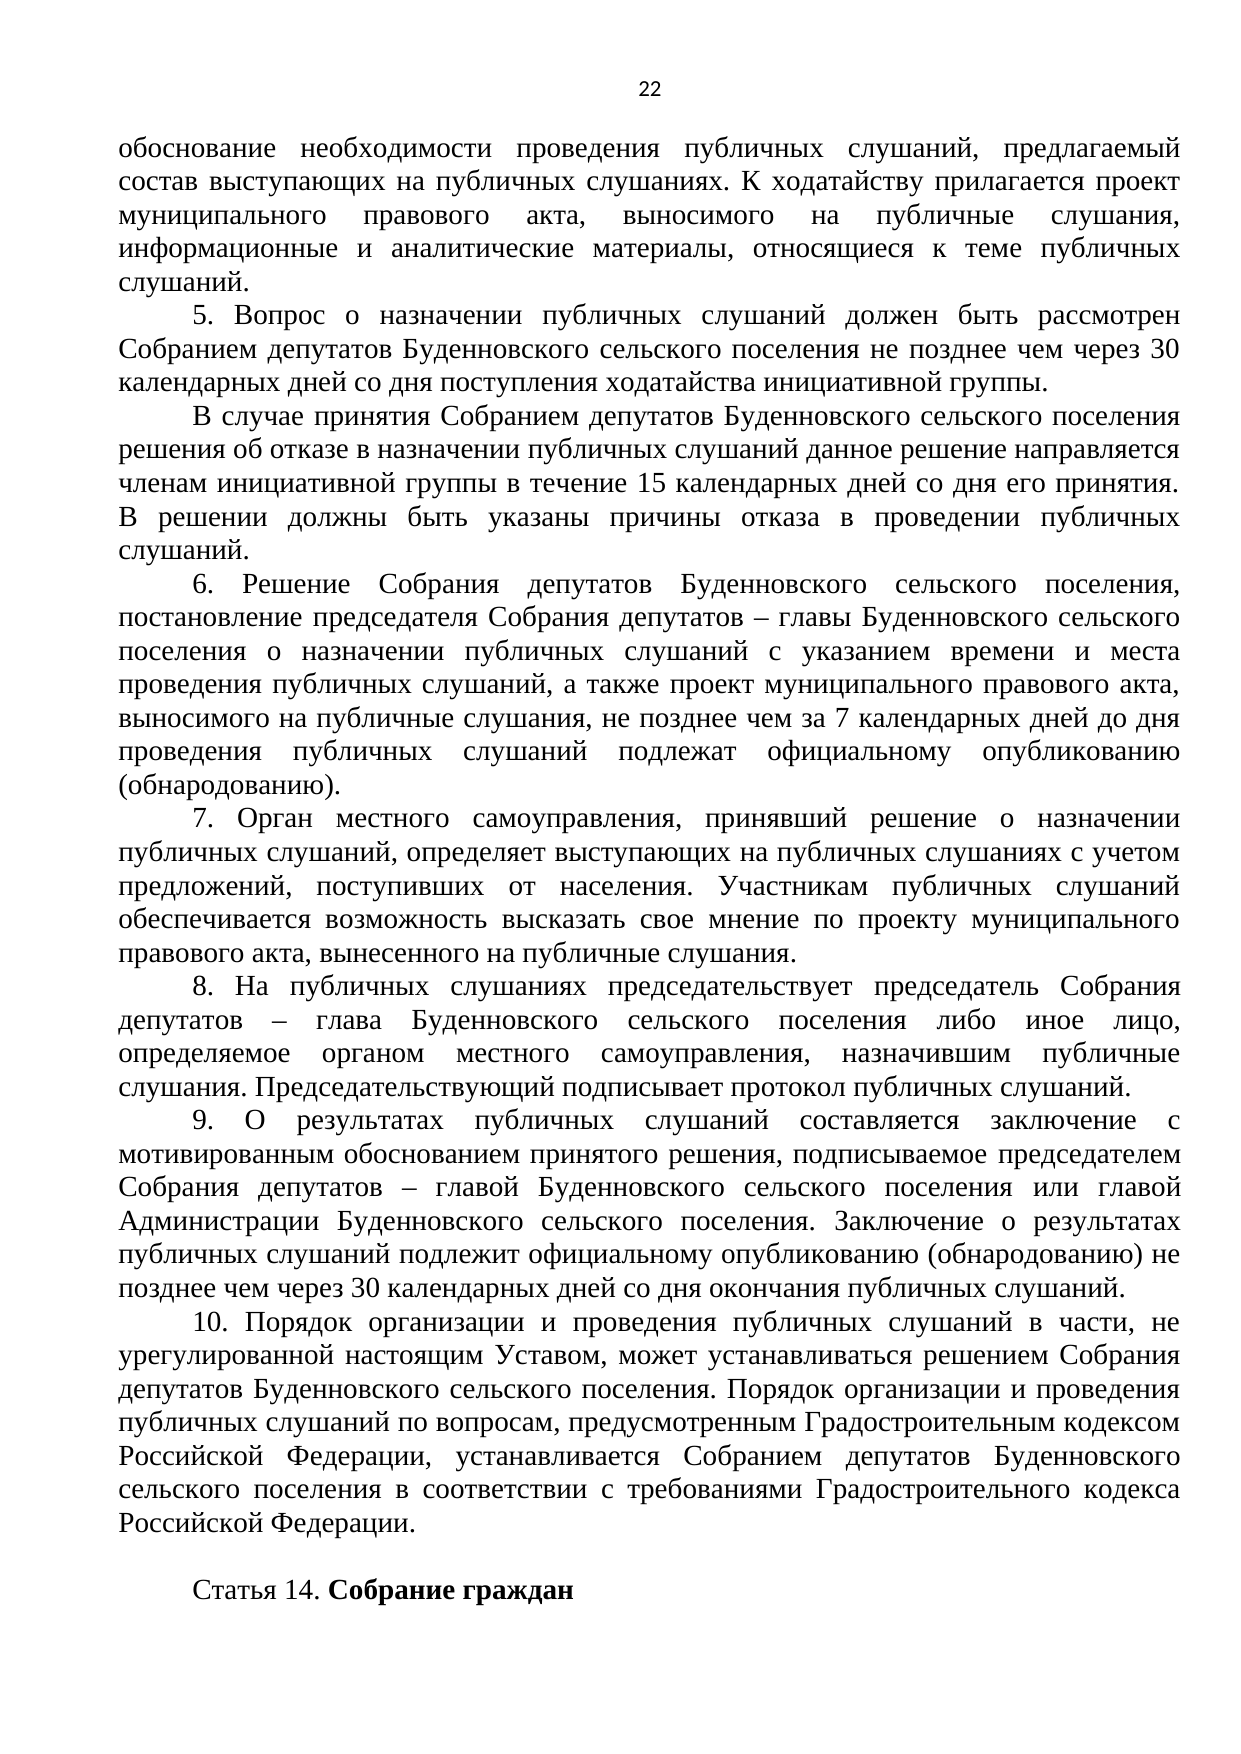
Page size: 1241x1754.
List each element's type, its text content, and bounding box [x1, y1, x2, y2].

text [118, 130, 1181, 297]
text 8. На публичных слушаниях председательствует председатель Собрания депутатов – глава Буденновского сельского поселения либо иное лицо, определяемое органом местного самоуправления, назначившим публичные слушания. Председательствующий подписывает протокол публичных слушаний. [118, 968, 1181, 1102]
text 6. Решение Собрания депутатов Буденновского сельского поселения, постановление председателя Собрания депутатов – главы Буденновского сельского поселения о назначении публичных слушаний с указанием времени и места проведения публичных слушаний, а также проект муниципального правового акта, выносимого на публичные слушания, не позднее чем за 7 календарных дней до дня проведения публичных слушаний подлежат официальному опубликованию (обнародованию). [118, 566, 1181, 801]
text Статья 14. Собрание граждан [118, 1572, 1181, 1606]
text 9. О результатах публичных слушаний составляется заключение с мотивированным обоснованием принятого решения, подписываемое председателем Собрания депутатов – главой Буденновского сельского поселения или главой Администрации Буденновского сельского поселения. Заключение о результатах публичных слушаний подлежит официальному опубликованию (обнародованию) не позднее чем через 30 календарных дней со дня окончания публичных слушаний. [118, 1102, 1181, 1304]
text 5. Вопрос о назначении публичных слушаний должен быть рассмотрен Собранием депутатов Буденновского сельского поселения не позднее чем через 30 календарных дней со дня поступления ходатайства инициативной группы. [118, 297, 1181, 398]
text 10. Порядок организации и проведения публичных слушаний в части, не урегулированной настоящим Уставом, может устанавливаться решением Собрания депутатов Буденновского сельского поселения. Порядок организации и проведения публичных слушаний по вопросам, предусмотренным Градостроительным кодексом Российской Федерации, устанавливается Собранием депутатов Буденновского сельского поселения в соответствии с требованиями Градостроительного кодекса Российской Федерации. [118, 1304, 1181, 1538]
text В случае принятия Собранием депутатов Буденновского сельского поселения решения об отказе в назначении публичных слушаний данное решение направляется членам инициативной группы в течение 15 календарных дней со дня его принятия. В решении должны быть указаны причины отказа в проведении публичных слушаний. [118, 398, 1181, 566]
text 7. Орган местного самоуправления, принявший решение о назначении публичных слушаний, определяет выступающих на публичных слушаниях с учетом предложений, поступивших от населения. Участникам публичных слушаний обеспечивается возможность высказать свое мнение по проекту муниципального правового акта, вынесенного на публичные слушания. [118, 801, 1181, 968]
